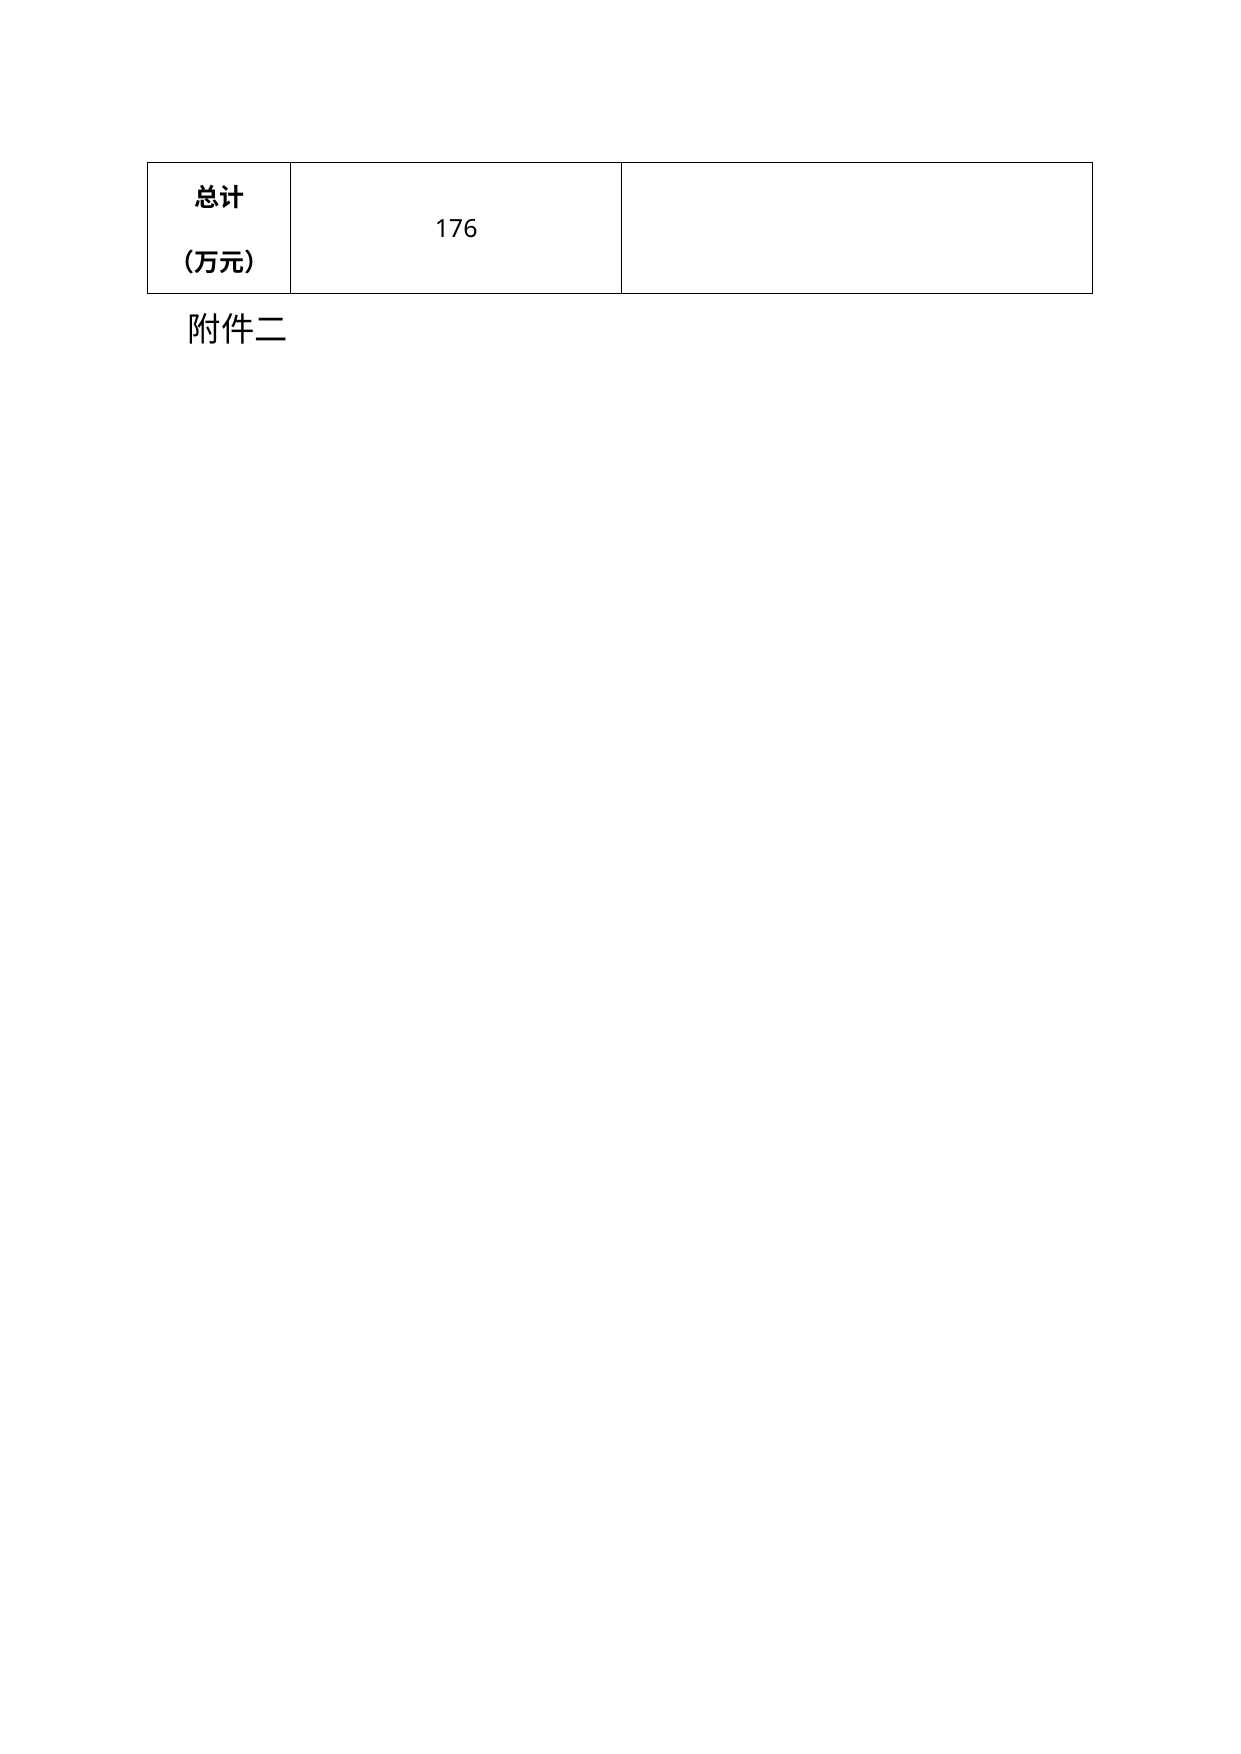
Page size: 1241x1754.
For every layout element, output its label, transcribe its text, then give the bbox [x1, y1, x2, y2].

table_cell 总计 （万元） [148, 163, 290, 293]
table_cell 176 [291, 163, 621, 293]
text 附件二 [187, 294, 1053, 359]
table_cell [622, 163, 1092, 293]
